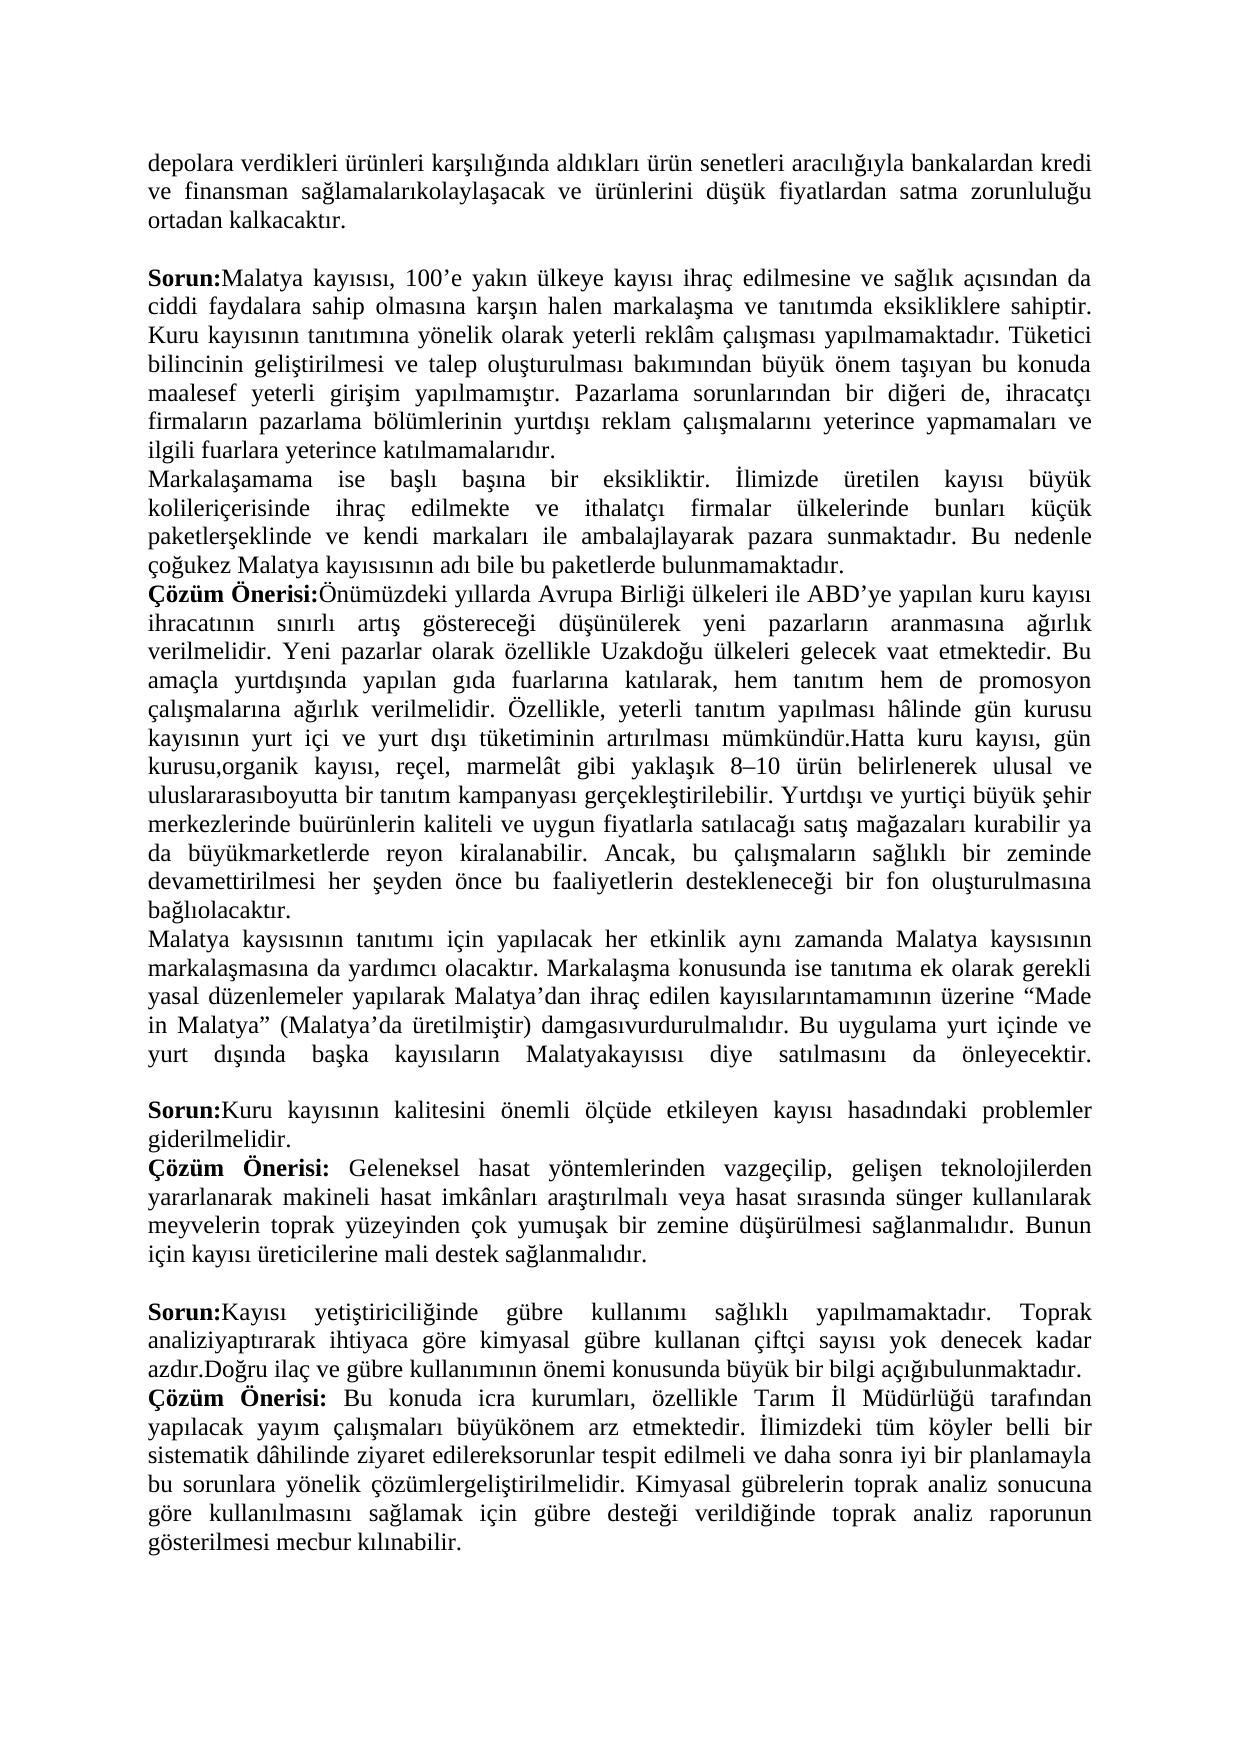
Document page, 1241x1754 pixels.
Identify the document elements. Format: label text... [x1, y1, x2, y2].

text Markalaşamama ise başlı başına bir eksikliktir. İlimizde üretilen kayısı büyük kolileriçerisinde ihraç edilmekte ve ithalatçı firmalar ülkelerinde bunları küçük paketlerşeklinde ve kendi markaları ile ambalajlayarak pazara sunmaktadır. Bu nedenle çoğukez Malatya kayısısının adı bile bu paketlerde bulunmamaktadır. [148, 464, 1093, 579]
text Çözüm Önerisi: Geleneksel hasat yöntemlerinden vazgeçilip, gelişen teknolojilerden yararlanarak makineli hasat imkânları araştırılmalı veya hasat sırasında sünger kullanılarak meyvelerin toprak yüzeyinden çok yumuşak bir zemine düşürülmesi sağlanmalıdır. Bunun için kayısı üreticilerine mali destek sağlanmalıdır. [148, 1153, 1093, 1268]
text Malatya kaysısının tanıtımı için yapılacak her etkinlik aynı zamanda Malatya kaysısının markalaşmasına da yardımcı olacaktır. Markalaşma konusunda ise tanıtıma ek olarak gerekli yasal düzenlemeler yapılarak Malatya’dan ihraç edilen kayısılarıntamamının üzerine “Made in Malatya” (Malatya’da üretilmiştir) damgasıvurdurulmalıdır. Bu uygulama yurt içinde ve yurt dışında başka kayısıların Malatyakayısısı diye satılmasını da önleyecektir. [148, 924, 1093, 1096]
text Sorun:Kayısı yetiştiriciliğinde gübre kullanımı sağlıklı yapılmamaktadır. Toprak analiziyaptırarak ihtiyaca göre kimyasal gübre kullanan çiftçi sayısı yok denecek kadar azdır.Doğru ilaç ve gübre kullanımının önemi konusunda büyük bir bilgi açığıbulunmaktadır. [148, 1297, 1093, 1383]
text Çözüm Önerisi: Bu konuda icra kurumları, özellikle Tarım İl Müdürlüğü tarafından yapılacak yayım çalışmaları büyükönem arz etmektedir. İlimizdeki tüm köyler belli bir sistematik dâhilinde ziyaret edilereksorunlar tespit edilmeli ve daha sonra iyi bir planlamayla bu sorunlara yönelik çözümlergeliştirilmelidir. Kimyasal gübrelerin toprak analiz sonucuna göre kullanılmasını sağlamak için gübre desteği verildiğinde toprak analiz raporunun gösterilmesi mecbur kılınabilir. [148, 1383, 1093, 1556]
text Çözüm Önerisi:Önümüzdeki yıllarda Avrupa Birliği ülkeleri ile ABD’ye yapılan kuru kayısı ihracatının sınırlı artış göstereceği düşünülerek yeni pazarların aranmasına ağırlık verilmelidir. Yeni pazarlar olarak özellikle Uzakdoğu ülkeleri gelecek vaat etmektedir. Bu amaçla yurtdışında yapılan gıda fuarlarına katılarak, hem tanıtım hem de promosyon çalışmalarına ağırlık verilmelidir. Özellikle, yeterli tanıtım yapılması hâlinde gün kurusu kayısının yurt içi ve yurt dışı tüketiminin artırılması mümkündür.Hatta kuru kayısı, gün kurusu,organik kayısı, reçel, marmelât gibi yaklaşık 8–10 ürün belirlenerek ulusal ve uluslararasıboyutta bir tanıtım kampanyası gerçekleştirilebilir. Yurtdışı ve yurtiçi büyük şehir merkezlerinde buürünlerin kaliteli ve uygun fiyatlarla satılacağı satış mağazaları kurabilir ya da büyükmarketlerde reyon kiralanabilir. Ancak, bu çalışmaların sağlıklı bir zeminde devamettirilmesi her şeyden önce bu faaliyetlerin destekleneceği bir fon oluşturulmasına bağlıolacaktır. [148, 579, 1093, 924]
text Sorun:Malatya kayısısı, 100’e yakın ülkeye kayısı ihraç edilmesine ve sağlık açısından da ciddi faydalara sahip olmasına karşın halen markalaşma ve tanıtımda eksikliklere sahiptir. Kuru kayısının tanıtımına yönelik olarak yeterli reklâm çalışması yapılmamaktadır. Tüketici bilincinin geliştirilmesi ve talep oluşturulması bakımından büyük önem taşıyan bu konuda maalesef yeterli girişim yapılmamıştır. Pazarlama sorunlarından bir diğeri de, ihracatçı firmaların pazarlama bölümlerinin yurtdışı reklam çalışmalarını yeterince yapmamaları ve ilgili fuarlara yeterince katılmamalarıdır. [148, 263, 1093, 464]
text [148, 148, 1093, 234]
text Sorun:Kuru kayısının kalitesini önemli ölçüde etkileyen kayısı hasadındaki problemler giderilmelidir. [148, 1096, 1093, 1153]
